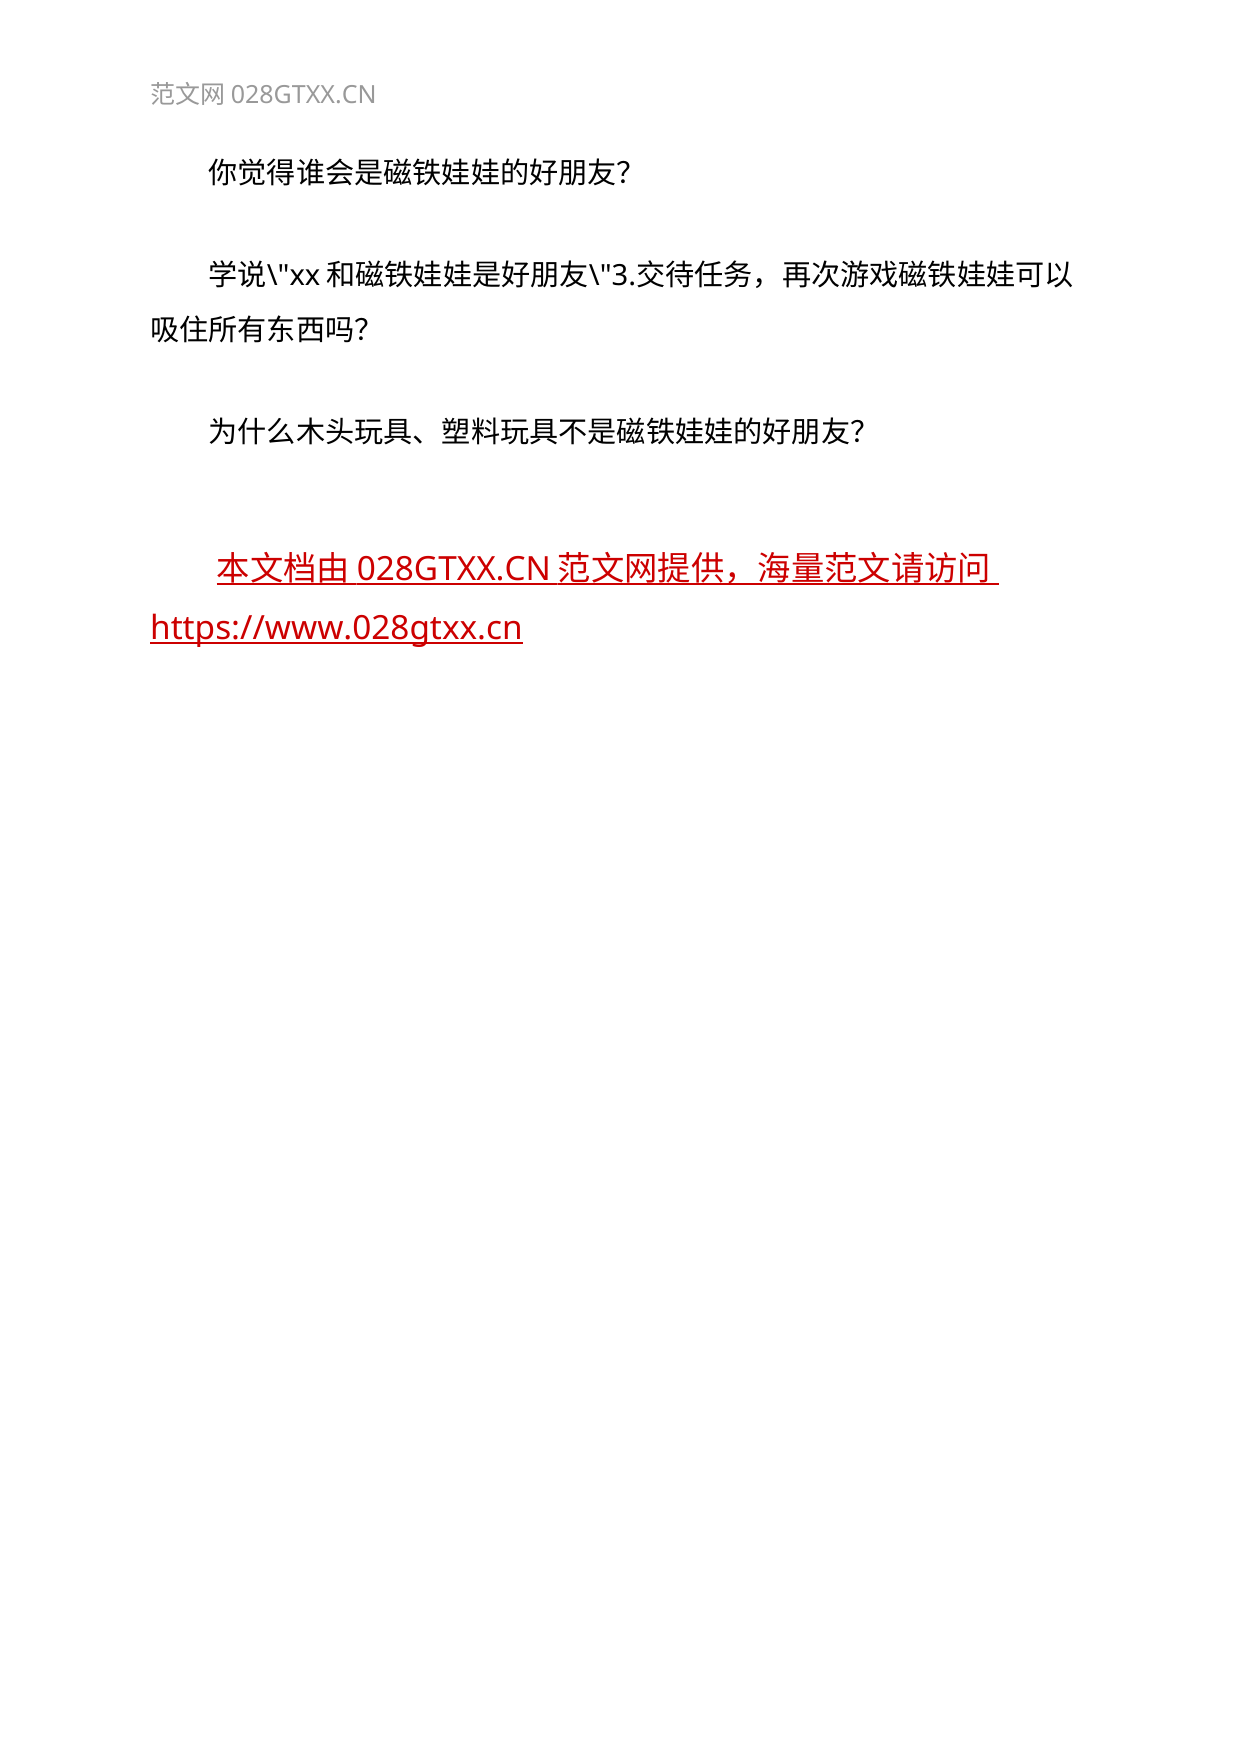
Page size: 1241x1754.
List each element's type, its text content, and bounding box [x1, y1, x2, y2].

text 你觉得谁会是磁铁娃娃的好朋友？ [150, 150, 1090, 192]
text 本文档由028GTXX.CN范文网提供，海量范文请访问 https://www.028gtxx.cn [150, 542, 1090, 649]
text 为什么木头玩具、塑料玩具不是磁铁娃娃的好朋友？ [150, 408, 1090, 451]
text 学说\"xx和磁铁娃娃是好朋友\"3.交待任务，再次游戏磁铁娃娃可以吸住所有东西吗？ [150, 252, 1090, 349]
